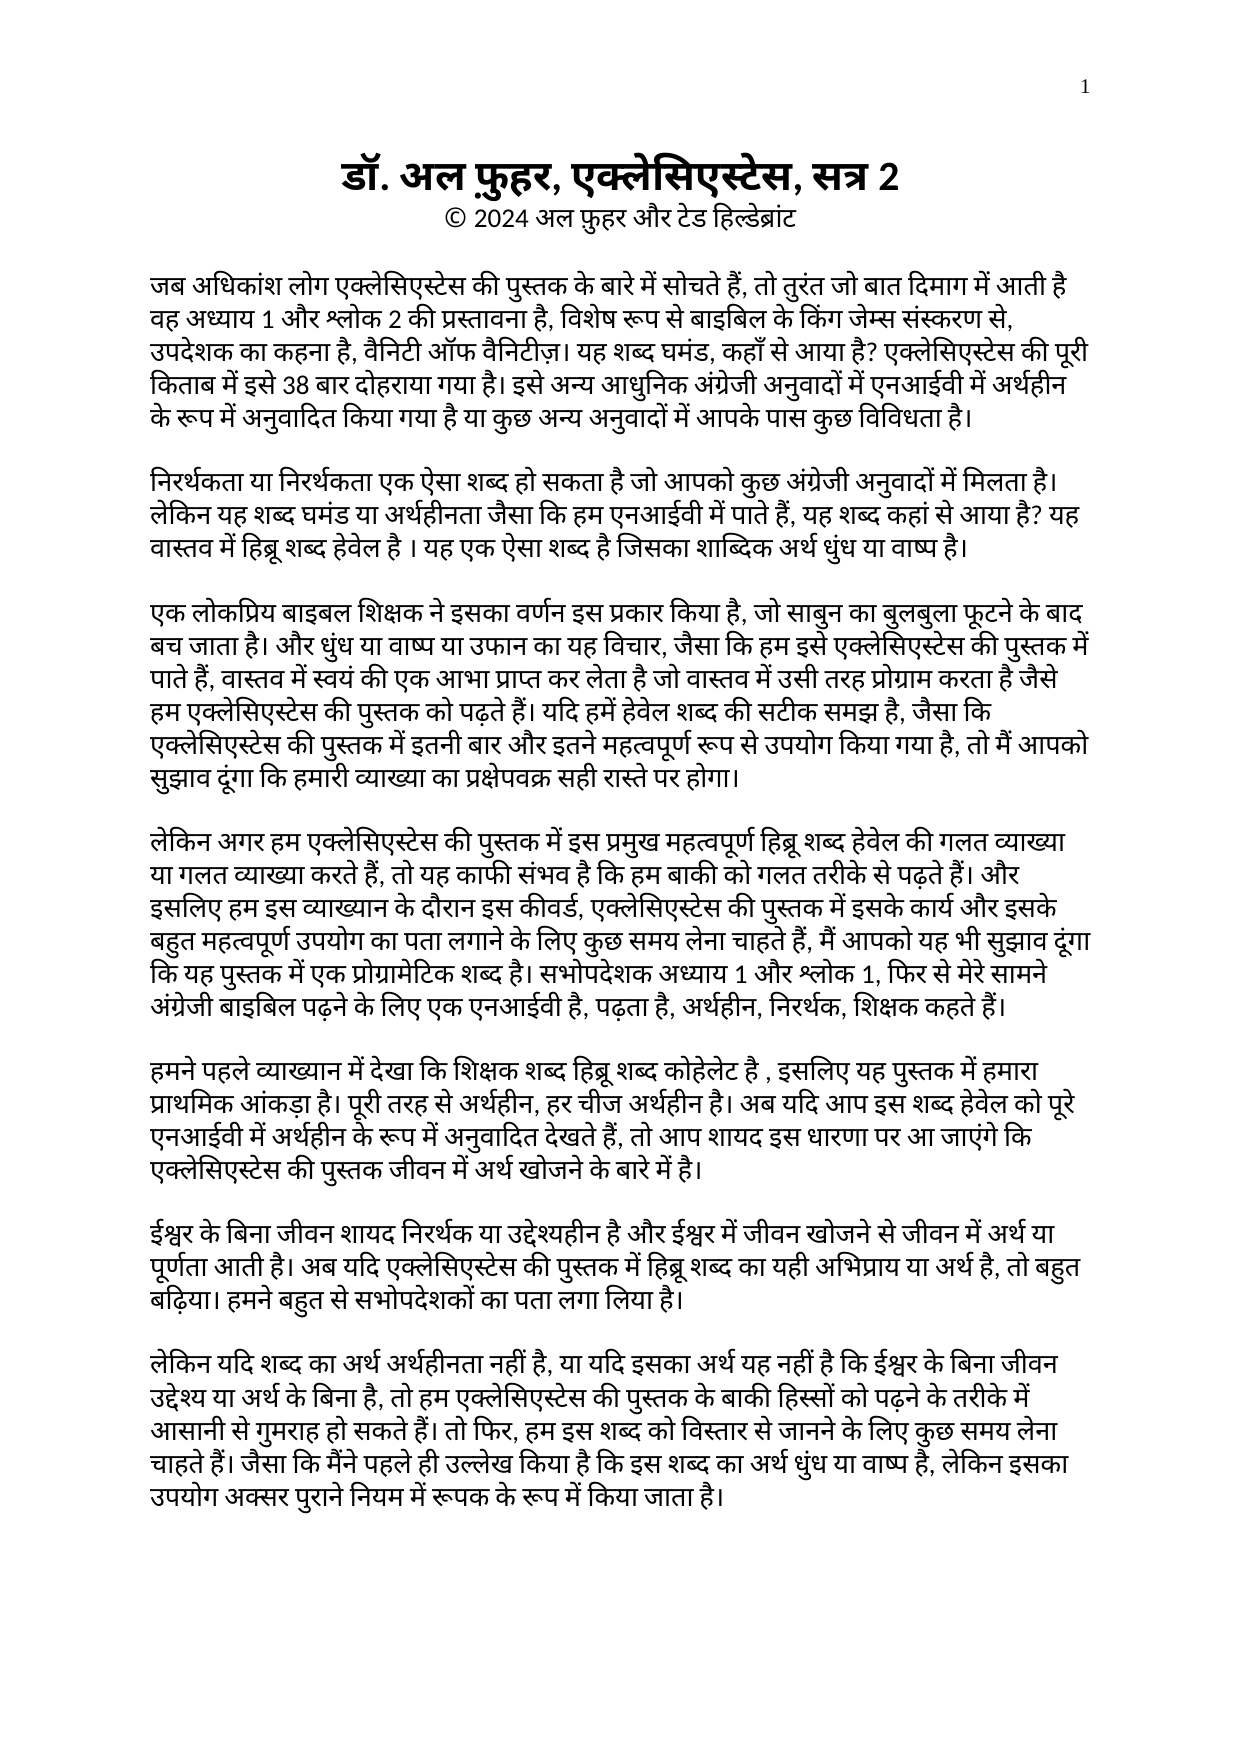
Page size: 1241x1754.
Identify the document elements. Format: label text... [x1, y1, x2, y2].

text ईश्वर के बिना जीवन शायद निरर्थक या उद्देश्यहीन है और ईश्वर में जीवन खोजने से जीवन में अर्थ या पूर्णता आती है। अब यदि एक्लेसिएस्टेस की पुस्तक में हिब्रू शब्द का यही अभिप्राय या अर्थ है, तो बहुत बढ़िया। हमने बहुत से सभोपदेशकों का पता लगा लिया है। [150, 1217, 1090, 1317]
text © 2024 अल फ़ुहर और टेड हिल्डेब्रांट [150, 201, 1090, 238]
text एक लोकप्रिय बाइबल शिक्षक ने इसका वर्णन इस प्रकार किया है, जो साबुन का बुलबुला फूटने के बाद बच जाता है। और धुंध या वाष्प या उफान का यह विचार, जैसा कि हम इसे एक्लेसिएस्टेस की पुस्तक में पाते हैं, वास्तव में स्वयं की एक आभा प्राप्त कर लेता है जो वास्तव में उसी तरह प्रोग्राम करता है जैसे हम एक्लेसिएस्टेस की पुस्तक को पढ़ते हैं। यदि हमें हेवेल शब्द की सटीक समझ है, जैसा कि एक्लेसिएस्टेस की पुस्तक में इतनी बार और इतने महत्वपूर्ण रूप से उपयोग किया गया है, तो मैं आपको सुझाव दूंगा कि हमारी व्याख्या का प्रक्षेपवक्र सही रास्ते पर होगा। [150, 596, 1090, 794]
text डॉ. अल फ़ुहर, एक्लेसिएस्टेस, सत्र 2 [150, 150, 1090, 201]
text हमने पहले व्याख्यान में देखा कि शिक्षक शब्द हिब्रू शब्द कोहेलेट है , इसलिए यह पुस्तक में हमारा प्राथमिक आंकड़ा है। पूरी तरह से अर्थहीन, हर चीज अर्थहीन है। अब यदि आप इस शब्द हेवेल को पूरे एनआईवी में अर्थहीन के रूप में अनुवादित देखते हैं, तो आप शायद इस धारणा पर आ जाएंगे कि एक्लेसिएस्टेस की पुस्तक जीवन में अर्थ खोजने के बारे में है। [150, 1054, 1090, 1186]
text निरर्थकता या निरर्थकता एक ऐसा शब्द हो सकता है जो आपको कुछ अंग्रेजी अनुवादों में मिलता है। लेकिन यह शब्द घमंड या अर्थहीनता जैसा कि हम एनआईवी में पाते हैं, यह शब्द कहां से आया है? यह वास्तव में हिब्रू शब्द हेवेल है । यह एक ऐसा शब्द है जिसका शाब्दिक अर्थ धुंध या वाष्प है। [150, 466, 1090, 564]
text जब अधिकांश लोग एक्लेसिएस्टेस की पुस्तक के बारे में सोचते हैं, तो तुरंत जो बात दिमाग में आती है वह अध्याय 1 और श्लोक 2 की प्रस्तावना है, विशेष रूप से बाइबिल के किंग जेम्स संस्करण से, उपदेशक का कहना है, वैनिटी ऑफ वैनिटीज़। यह शब्द घमंड, कहाँ से आया है? एक्लेसिएस्टेस की पूरी किताब में इसे 38 बार दोहराया गया है। इसे अन्य आधुनिक अंग्रेजी अनुवादों में एनआईवी में अर्थहीन के रूप में अनुवादित किया गया है या कुछ अन्य अनुवादों में आपके पास कुछ विविधता है। [150, 269, 1090, 434]
text लेकिन यदि शब्द का अर्थ अर्थहीनता नहीं है, या यदि इसका अर्थ यह नहीं है कि ईश्वर के बिना जीवन उद्देश्य या अर्थ के बिना है, तो हम एक्लेसिएस्टेस की पुस्तक के बाकी हिस्सों को पढ़ने के तरीके में आसानी से गुमराह हो सकते हैं। तो फिर, हम इस शब्द को विस्तार से जानने के लिए कुछ समय लेना चाहते हैं। जैसा कि मैंने पहले ही उल्लेख किया है कि इस शब्द का अर्थ धुंध या वाष्प है, लेकिन इसका उपयोग अक्सर पुराने नियम में रूपक के रूप में किया जाता है। [150, 1348, 1090, 1513]
text लेकिन अगर हम एक्लेसिएस्टेस की पुस्तक में इस प्रमुख महत्वपूर्ण हिब्रू शब्द हेवेल की गलत व्याख्या या गलत व्याख्या करते हैं, तो यह काफी संभव है कि हम बाकी को गलत तरीके से पढ़ते हैं। और इसलिए हम इस व्याख्यान के दौरान इस कीवर्ड, एक्लेसिएस्टेस की पुस्तक में इसके कार्य और इसके बहुत महत्वपूर्ण उपयोग का पता लगाने के लिए कुछ समय लेना चाहते हैं, मैं आपको यह भी सुझाव दूंगा कि यह पुस्तक में एक प्रोग्रामेटिक शब्द है। सभोपदेशक अध्याय 1 और श्लोक 1, फिर से मेरे सामने अंग्रेजी बाइबिल पढ़ने के लिए एक एनआईवी है, पढ़ता है, अर्थहीन, निरर्थक, शिक्षक कहते हैं। [150, 825, 1090, 1023]
